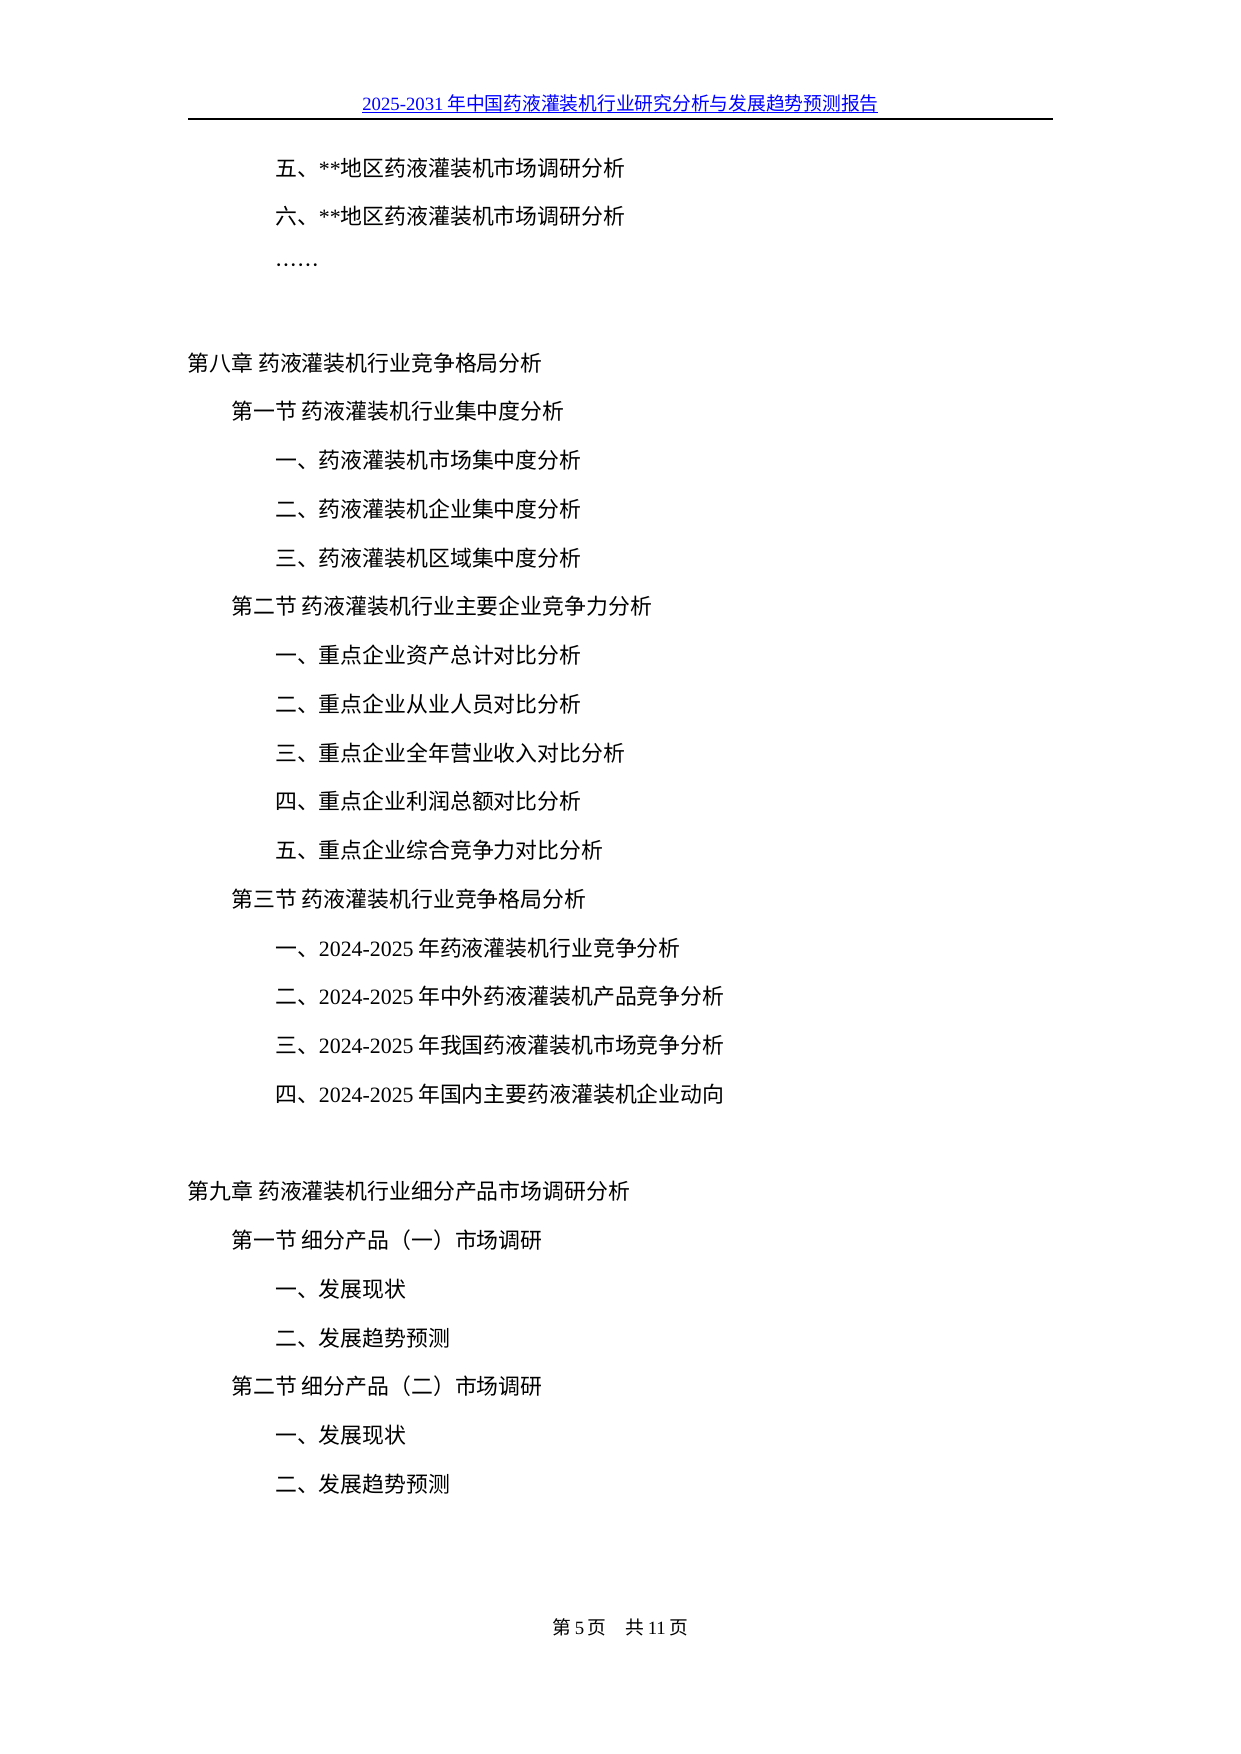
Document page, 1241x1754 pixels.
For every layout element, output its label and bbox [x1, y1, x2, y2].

text [187, 150, 1053, 1499]
